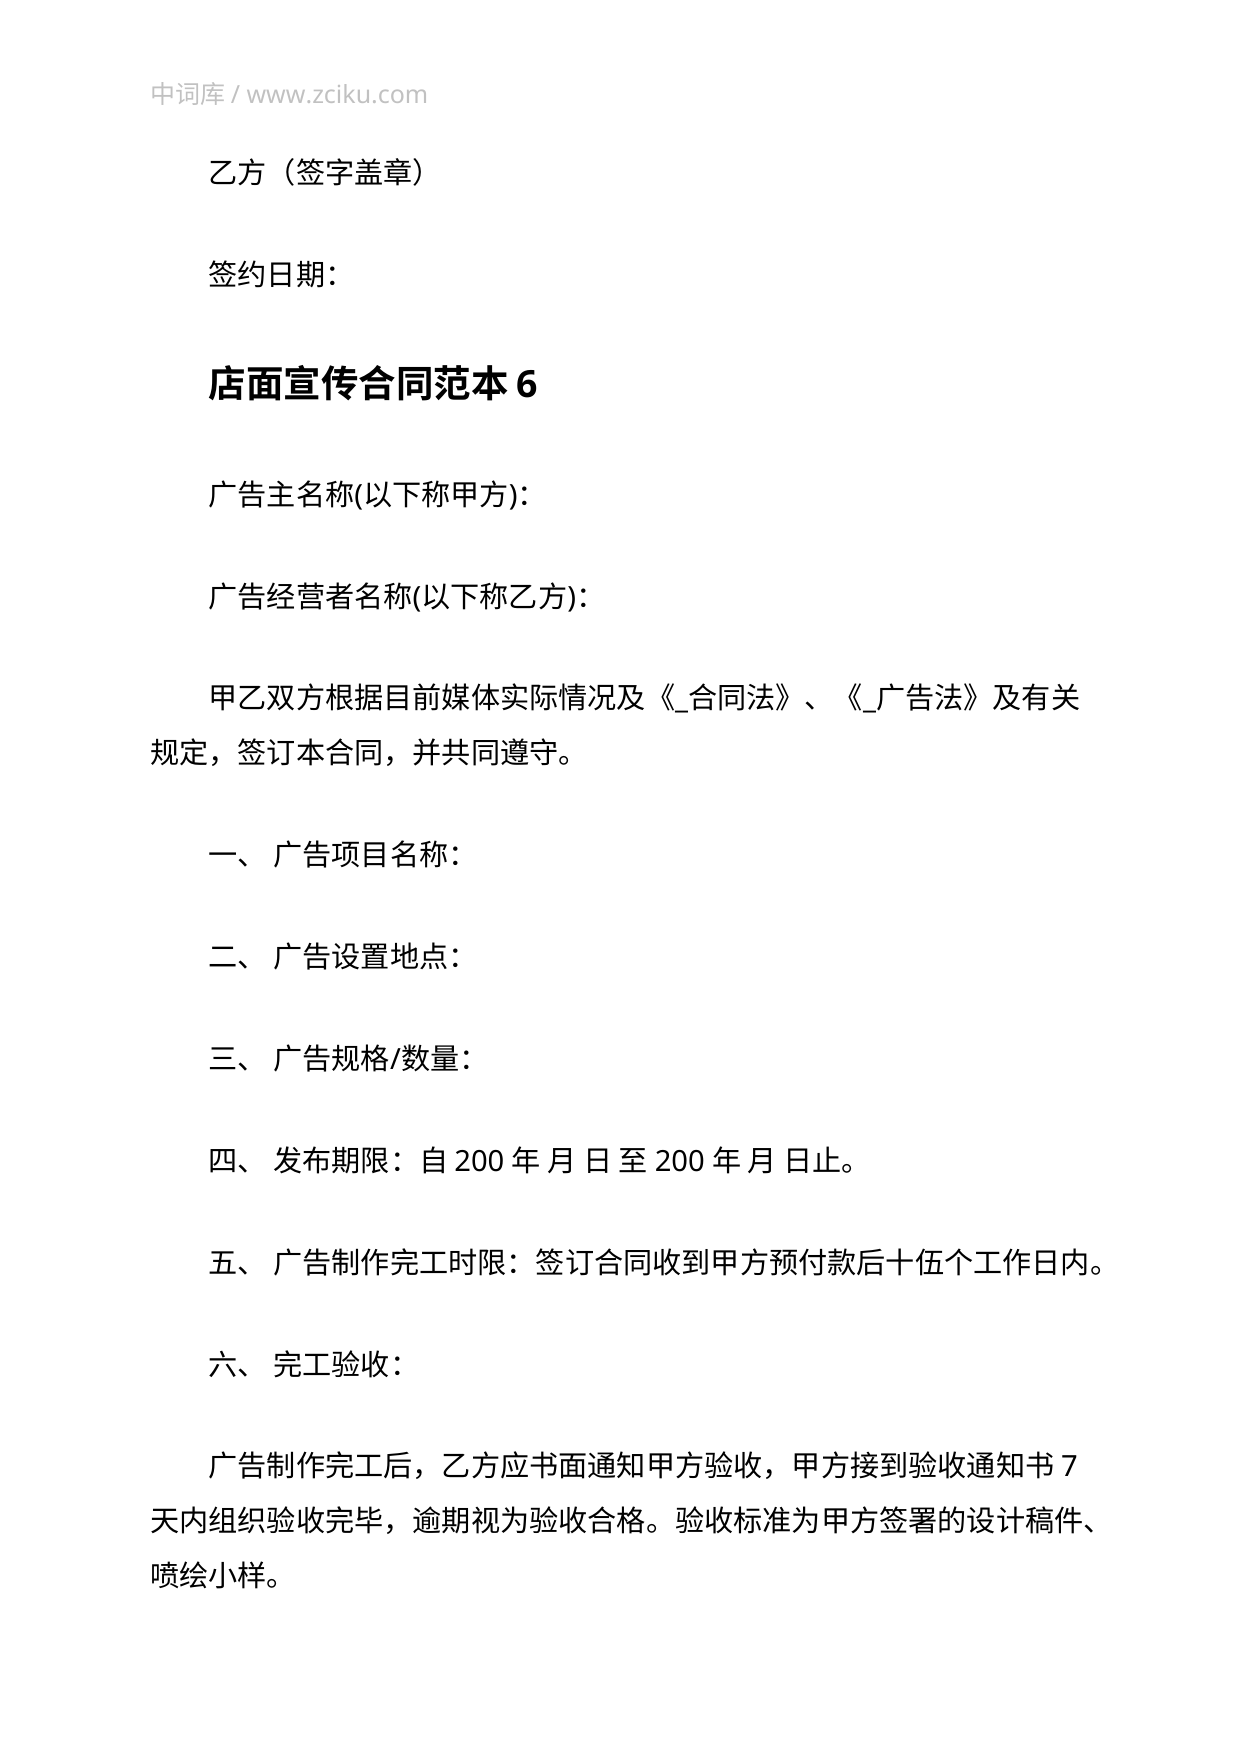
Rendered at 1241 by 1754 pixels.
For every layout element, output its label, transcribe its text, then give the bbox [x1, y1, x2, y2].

text 二、 广告设置地点： [150, 934, 1090, 976]
text 广告主名称(以下称甲方)： [150, 471, 1090, 513]
text 四、 发布期限：自200 年 月 日 至 200 年 月 日止。 [150, 1137, 1090, 1180]
text 店面宣传合同范本6 [150, 353, 1090, 408]
text 五、 广告制作完工时限：签订合同收到甲方预付款后十伍个工作日内。 [150, 1239, 1090, 1282]
text 广告经营者名称(以下称乙方)： [150, 573, 1090, 616]
text 六、 完工验收： [150, 1341, 1090, 1383]
text 一、 广告项目名称： [150, 832, 1090, 874]
text 广告制作完工后，乙方应书面通知甲方验收，甲方接到验收通知书 7天内组织验收完毕，逾期视为验收合格。验收标准为甲方签署的设计稿件、喷绘小样。 [150, 1443, 1090, 1595]
text 甲乙双方根据目前媒体实际情况及《_合同法》、《_广告法》及有关规定，签订本合同，并共同遵守。 [150, 675, 1090, 772]
text 乙方（签字盖章） [150, 150, 1090, 192]
text 三、 广告规格/数量： [150, 1035, 1090, 1078]
text 签约日期： [150, 252, 1090, 294]
